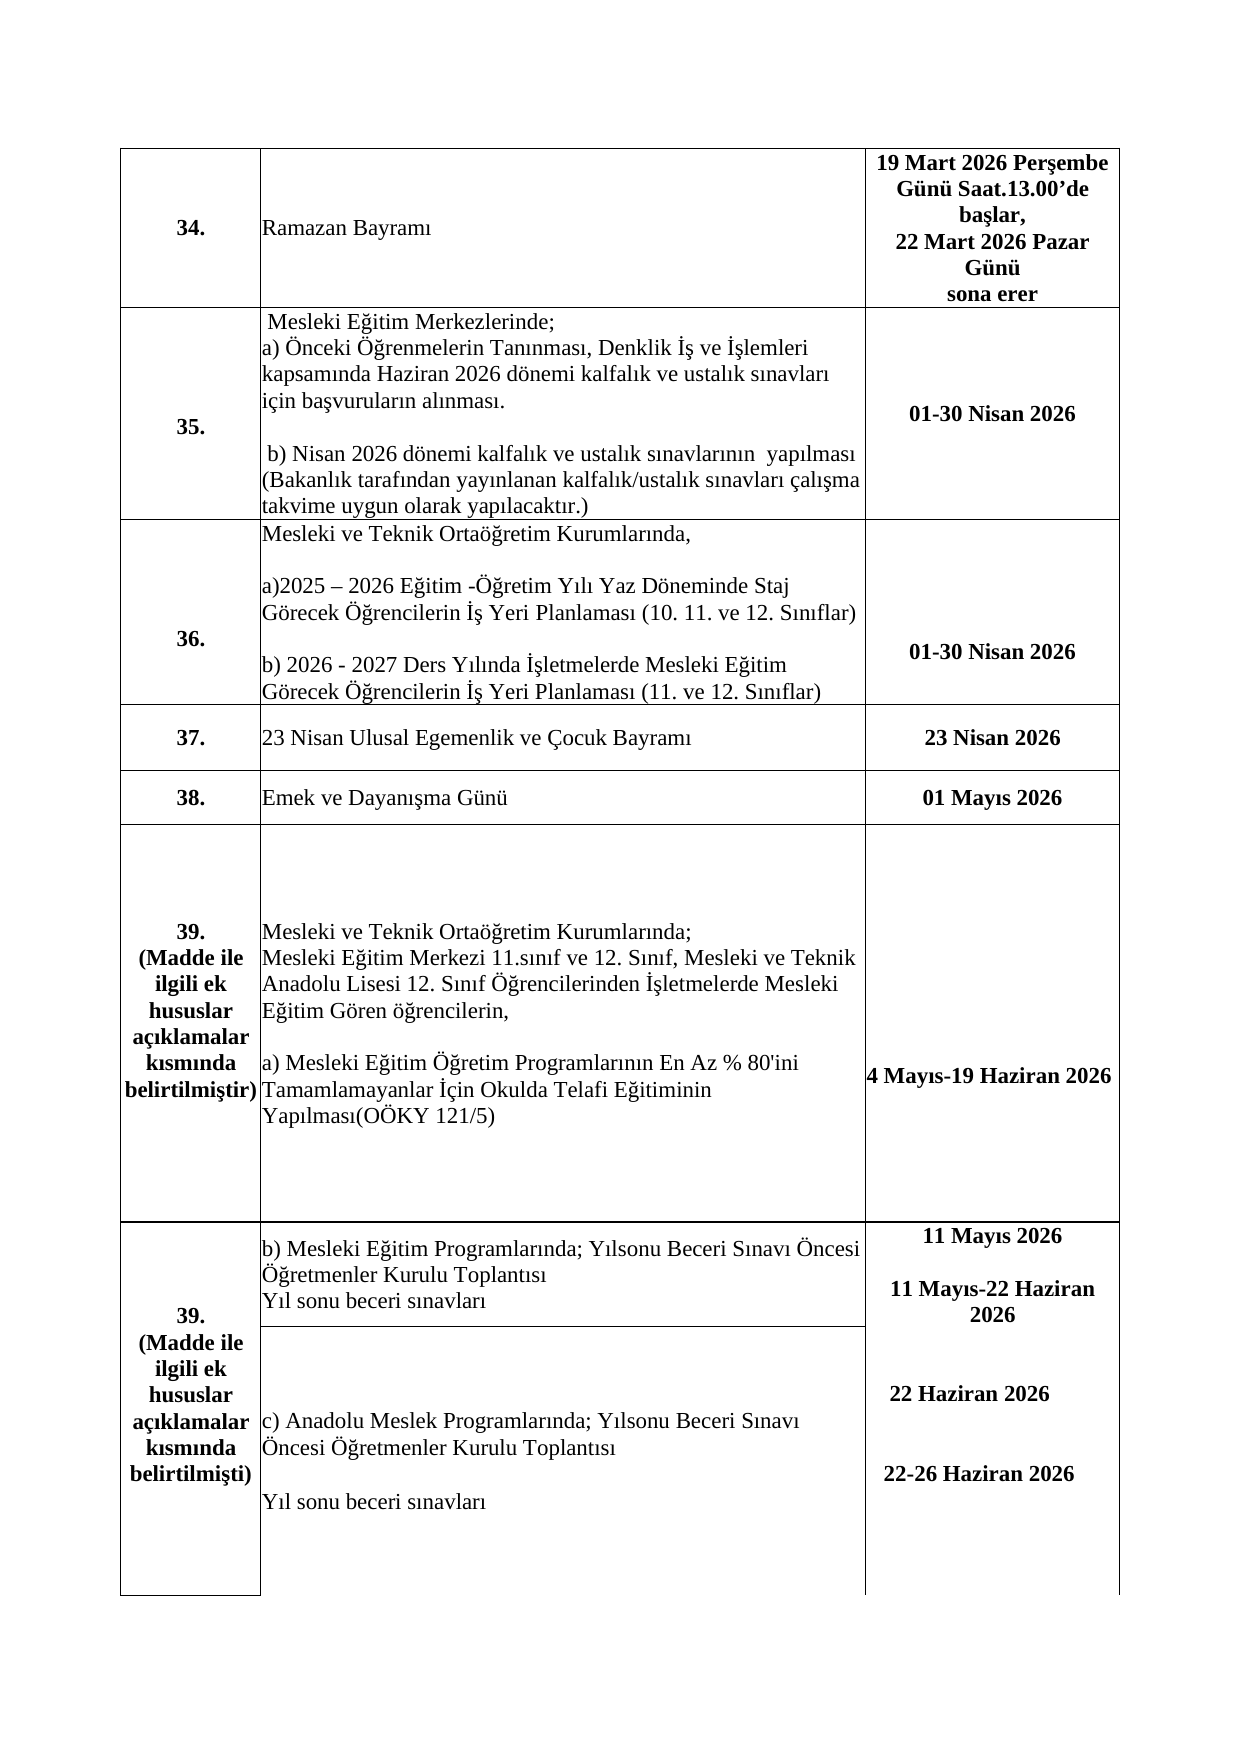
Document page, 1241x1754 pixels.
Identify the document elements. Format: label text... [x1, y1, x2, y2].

table_cell Mesleki ve Teknik Ortaöğretim Kurumlarında, a)2025 – 2026 Eğitim -Öğretim Yılı Yaz Döneminde Staj Görecek Öğrencilerin İş Yeri Planlaması (10. 11. ve 12. Sınıflar) b) 2026 - 2027 Ders Yılında İşletmelerde Mesleki Eğitim Görecek Öğrencilerin İş Yeri Planlaması (11. ve 12. Sınıflar) [261, 520, 865, 704]
table_cell 01-30 Nisan 2026 [866, 520, 1119, 704]
table_cell 37. [121, 705, 260, 770]
table_cell 38. [121, 771, 260, 824]
table_cell 4 Mayıs-19 Haziran 2026 [866, 825, 1119, 1221]
table_cell Mesleki Eğitim Merkezlerinde; a) Önceki Öğrenmelerin Tanınması, Denklik İş ve İşlemleri kapsamında Haziran 2026 dönemi kalfalık ve ustalık sınavları için başvuruların alınması. b) Nisan 2026 dönemi kalfalık ve ustalık sınavlarının yapılması (Bakanlık tarafından yayınlanan kalfalık/ustalık sınavları çalışma takvime uygun olarak yapılacaktır.) [261, 308, 865, 519]
table_cell 23 Nisan 2026 [866, 705, 1119, 770]
table_cell c) Anadolu Meslek Programlarında; Yılsonu Beceri Sınavı Öncesi Öğretmenler Kurulu Toplantısı Yıl sonu beceri sınavları [261, 1327, 865, 1595]
table_cell 35. [121, 308, 260, 519]
table_cell 36. [121, 520, 260, 704]
table_cell 23 Nisan Ulusal Egemenlik ve Çocuk Bayramı [261, 705, 865, 770]
table_cell 34. [121, 149, 260, 307]
table_cell Emek ve Dayanışma Günü [261, 771, 865, 824]
table_cell Mesleki ve Teknik Ortaöğretim Kurumlarında; Mesleki Eğitim Merkezi 11.sınıf ve 12. Sınıf, Mesleki ve Teknik Anadolu Lisesi 12. Sınıf Öğrencilerinden İşletmelerde Mesleki Eğitim Gören öğrencilerin, a) Mesleki Eğitim Öğretim Programlarının En Az % 80'ini Tamamlamayanlar İçin Okulda Telafi Eğitiminin Yapılması(OÖKY 121/5) [261, 825, 865, 1221]
table_cell 11 Mayıs 2026 11 Mayıs-22 Haziran 2026 22 Haziran 2026 22-26 Haziran 2026 [866, 1223, 1119, 1595]
table_cell 39. (Madde ile ilgili ek hususlar açıklamalar kısmında belirtilmişti) [121, 1223, 260, 1595]
table_cell b) Mesleki Eğitim Programlarında; Yılsonu Beceri Sınavı Öncesi Öğretmenler Kurulu Toplantısı Yıl sonu beceri sınavları [261, 1223, 865, 1326]
table_cell 01-30 Nisan 2026 [866, 308, 1119, 519]
table_cell 01 Mayıs 2026 [866, 771, 1119, 824]
table_cell 19 Mart 2026 Perşembe Günü Saat.13.00’de başlar, 22 Mart 2026 Pazar Günü sona erer [866, 149, 1119, 307]
table_cell Ramazan Bayramı [261, 149, 865, 307]
table_cell 39. (Madde ile ilgili ek hususlar açıklamalar kısmında belirtilmiştir) [121, 825, 260, 1221]
